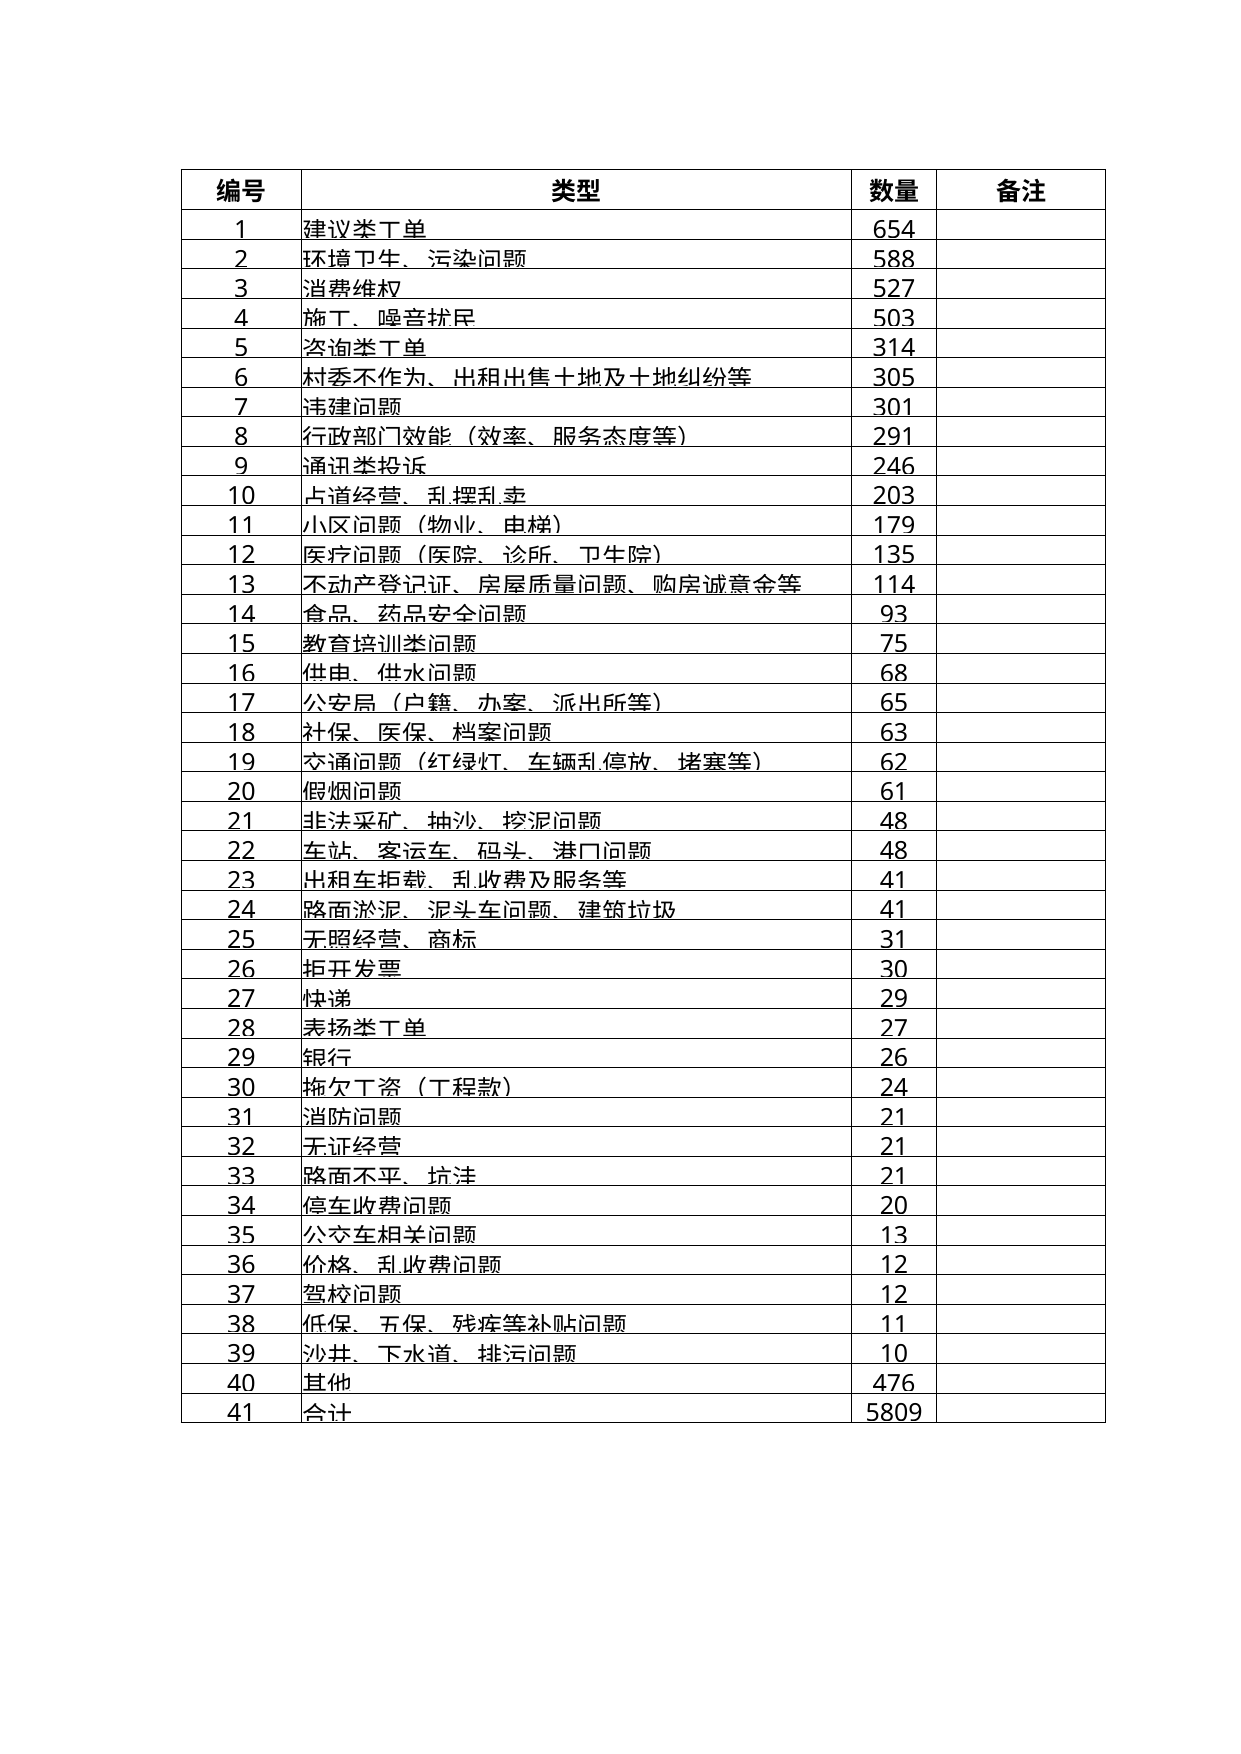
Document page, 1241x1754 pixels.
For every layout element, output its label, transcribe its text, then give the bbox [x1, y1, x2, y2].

table_cell 25 [182, 920, 301, 949]
table_cell 消费维权 [302, 269, 851, 298]
table_cell 不动产登记证、房屋质量问题、购房诚意金等 [302, 565, 851, 594]
table_cell [937, 831, 1105, 860]
table_cell 环境卫生、污染问题 [302, 240, 851, 268]
table_cell 13 [182, 565, 301, 594]
table_cell 305 [852, 358, 936, 387]
table_cell 27 [852, 1009, 936, 1037]
table_cell 15 [182, 624, 301, 653]
table_cell 占道经营、乱摆乱卖 [302, 476, 851, 505]
table_cell [937, 891, 1105, 919]
table_cell 9 [182, 447, 301, 475]
table_cell 503 [852, 299, 936, 327]
table_cell 18 [182, 713, 301, 742]
table_cell 31 [182, 1098, 301, 1126]
table_cell 教育培训类问题 [302, 624, 851, 653]
table_cell 银行 [302, 1039, 851, 1067]
table_cell 33 [182, 1157, 301, 1185]
table_cell 出租车拒载、乱收费及服务等 [302, 861, 851, 889]
table_cell 291 [852, 417, 936, 446]
table_cell 价格、乱收费问题 [302, 1246, 851, 1274]
table_cell 社保、医保、档案问题 [302, 713, 851, 742]
table_cell 135 [852, 536, 936, 564]
table_cell 12 [182, 536, 301, 564]
table_cell 拖欠工资（工程款） [302, 1068, 851, 1097]
table_cell 小区问题（物业、电梯） [302, 506, 851, 534]
table_cell 48 [852, 802, 936, 830]
table_cell 93 [852, 595, 936, 623]
table_cell [937, 1305, 1105, 1333]
table_cell [937, 1334, 1105, 1363]
table_cell 29 [852, 979, 936, 1008]
table_cell 7 [182, 388, 301, 416]
table_cell [937, 802, 1105, 830]
table_cell 28 [182, 1009, 301, 1037]
table_cell 40 [182, 1364, 301, 1392]
table_cell 24 [182, 891, 301, 919]
table_cell 路面淤泥、泥头车问题、建筑垃圾 [302, 891, 851, 919]
table_header 类型 [302, 170, 851, 209]
table_cell 14 [182, 595, 301, 623]
table_cell 41 [852, 861, 936, 889]
table_cell 交通问题（红绿灯、车辆乱停放、堵塞等） [302, 743, 851, 771]
table_cell 30 [182, 1068, 301, 1097]
table_cell 车站、客运车、码头、港口问题 [302, 831, 851, 860]
table_cell 48 [852, 831, 936, 860]
table_cell 2 [182, 240, 301, 268]
table_cell [937, 684, 1105, 712]
table_cell 41 [852, 891, 936, 919]
table_cell [937, 979, 1105, 1008]
table_header 备注 [937, 170, 1105, 209]
table_cell 低保、五保、残疾等补贴问题 [302, 1305, 851, 1333]
table_cell [937, 1364, 1105, 1392]
table_cell 路面不平、坑洼 [302, 1157, 851, 1185]
table_cell [937, 506, 1105, 534]
table_cell 654 [852, 210, 936, 239]
table_cell 20 [852, 1186, 936, 1215]
table_cell 违建问题 [302, 388, 851, 416]
table_cell 203 [852, 476, 936, 505]
table_cell [937, 1216, 1105, 1244]
table_cell 6 [182, 358, 301, 387]
table_cell 公交车相关问题 [302, 1216, 851, 1244]
table_cell 41 [182, 1394, 301, 1422]
table_cell 非法采矿、抽沙、挖泥问题 [302, 802, 851, 830]
table_cell 114 [852, 565, 936, 594]
table_cell 合计 [302, 1394, 851, 1422]
table_cell 4 [182, 299, 301, 327]
table_cell [937, 624, 1105, 653]
table_cell 246 [852, 447, 936, 475]
table_cell [937, 1394, 1105, 1422]
table_cell 23 [182, 861, 301, 889]
table_cell 36 [182, 1246, 301, 1274]
table_cell 驾校问题 [302, 1275, 851, 1304]
table_cell 公安局（户籍、办案、派出所等） [302, 684, 851, 712]
table_cell [937, 1068, 1105, 1097]
table_header 数量 [852, 170, 936, 209]
table_cell [937, 743, 1105, 771]
table_cell 20 [182, 772, 301, 801]
table_cell [937, 1127, 1105, 1156]
table_cell 38 [182, 1305, 301, 1333]
table_cell [937, 240, 1105, 268]
table_cell 26 [182, 950, 301, 978]
table_cell 30 [852, 950, 936, 978]
table_cell 588 [852, 240, 936, 268]
table_cell [937, 565, 1105, 594]
table_cell [937, 1246, 1105, 1274]
table_cell 21 [182, 802, 301, 830]
table_cell 35 [182, 1216, 301, 1244]
table_cell 行政部门效能（效率、服务态度等） [302, 417, 851, 446]
table_cell 527 [852, 269, 936, 298]
table_cell [937, 269, 1105, 298]
table_cell 8 [182, 417, 301, 446]
table_cell [937, 950, 1105, 978]
table_cell 建议类工单 [302, 210, 851, 239]
table_cell 476 [852, 1364, 936, 1392]
table_cell 施工、噪音扰民 [302, 299, 851, 327]
table_cell 其他 [302, 1364, 851, 1392]
table_cell 179 [852, 506, 936, 534]
table_cell 消防问题 [302, 1098, 851, 1126]
table_cell 21 [852, 1098, 936, 1126]
table_cell [937, 417, 1105, 446]
table_cell 34 [182, 1186, 301, 1215]
table_cell 39 [182, 1334, 301, 1363]
table_cell [937, 476, 1105, 505]
table_cell [937, 772, 1105, 801]
table_cell 75 [852, 624, 936, 653]
table_cell 快递 [302, 979, 851, 1008]
table_cell 3 [182, 269, 301, 298]
table_cell 无证经营 [302, 1127, 851, 1156]
table_cell [937, 447, 1105, 475]
table_cell 314 [852, 329, 936, 357]
table_cell 5 [182, 329, 301, 357]
table_cell 61 [852, 772, 936, 801]
table_cell [937, 920, 1105, 949]
table_cell [937, 329, 1105, 357]
table_cell 供电、供水问题 [302, 654, 851, 682]
table_cell [937, 654, 1105, 682]
table_cell [937, 1039, 1105, 1067]
table_cell [937, 1157, 1105, 1185]
table_cell 10 [852, 1334, 936, 1363]
table_cell 12 [852, 1246, 936, 1274]
table_cell 29 [182, 1039, 301, 1067]
table_cell [937, 536, 1105, 564]
table_cell [937, 713, 1105, 742]
table_cell 21 [852, 1157, 936, 1185]
table_cell [937, 299, 1105, 327]
table_cell 村委不作为、出租出售土地及土地纠纷等 [302, 358, 851, 387]
table_cell 63 [852, 713, 936, 742]
table_cell 21 [852, 1127, 936, 1156]
table_cell [937, 358, 1105, 387]
table_cell [937, 861, 1105, 889]
table_cell 13 [852, 1216, 936, 1244]
table_cell 拒开发票 [302, 950, 851, 978]
table_cell 12 [852, 1275, 936, 1304]
table_cell 11 [852, 1305, 936, 1333]
table_cell [937, 388, 1105, 416]
table_cell 301 [852, 388, 936, 416]
table_cell 16 [182, 654, 301, 682]
table_cell 11 [182, 506, 301, 534]
table_cell [937, 1186, 1105, 1215]
table_cell 19 [182, 743, 301, 771]
table_cell 27 [182, 979, 301, 1008]
table_cell 10 [182, 476, 301, 505]
table_cell [937, 1098, 1105, 1126]
table_cell 停车收费问题 [302, 1186, 851, 1215]
table_cell [937, 1275, 1105, 1304]
table_cell 假烟问题 [302, 772, 851, 801]
table_cell 65 [852, 684, 936, 712]
table_cell 22 [182, 831, 301, 860]
table_cell 31 [852, 920, 936, 949]
table_header 编号 [182, 170, 301, 209]
table_cell 62 [852, 743, 936, 771]
table_cell 1 [182, 210, 301, 239]
table_cell 沙井、下水道、排污问题 [302, 1334, 851, 1363]
table_cell 5809 [852, 1394, 936, 1422]
table_cell 37 [182, 1275, 301, 1304]
table_cell 26 [852, 1039, 936, 1067]
table_cell 32 [182, 1127, 301, 1156]
table_cell 食品、药品安全问题 [302, 595, 851, 623]
table_cell 68 [852, 654, 936, 682]
table_cell [937, 210, 1105, 239]
table_cell 医疗问题（医院、诊所、卫生院） [302, 536, 851, 564]
table_cell 通讯类投诉 [302, 447, 851, 475]
table_cell 表扬类工单 [302, 1009, 851, 1037]
table_cell 17 [182, 684, 301, 712]
table_cell [937, 1009, 1105, 1037]
table_cell 咨询类工单 [302, 329, 851, 357]
table_cell 24 [852, 1068, 936, 1097]
table_cell [937, 595, 1105, 623]
table_cell 无照经营、商标 [302, 920, 851, 949]
